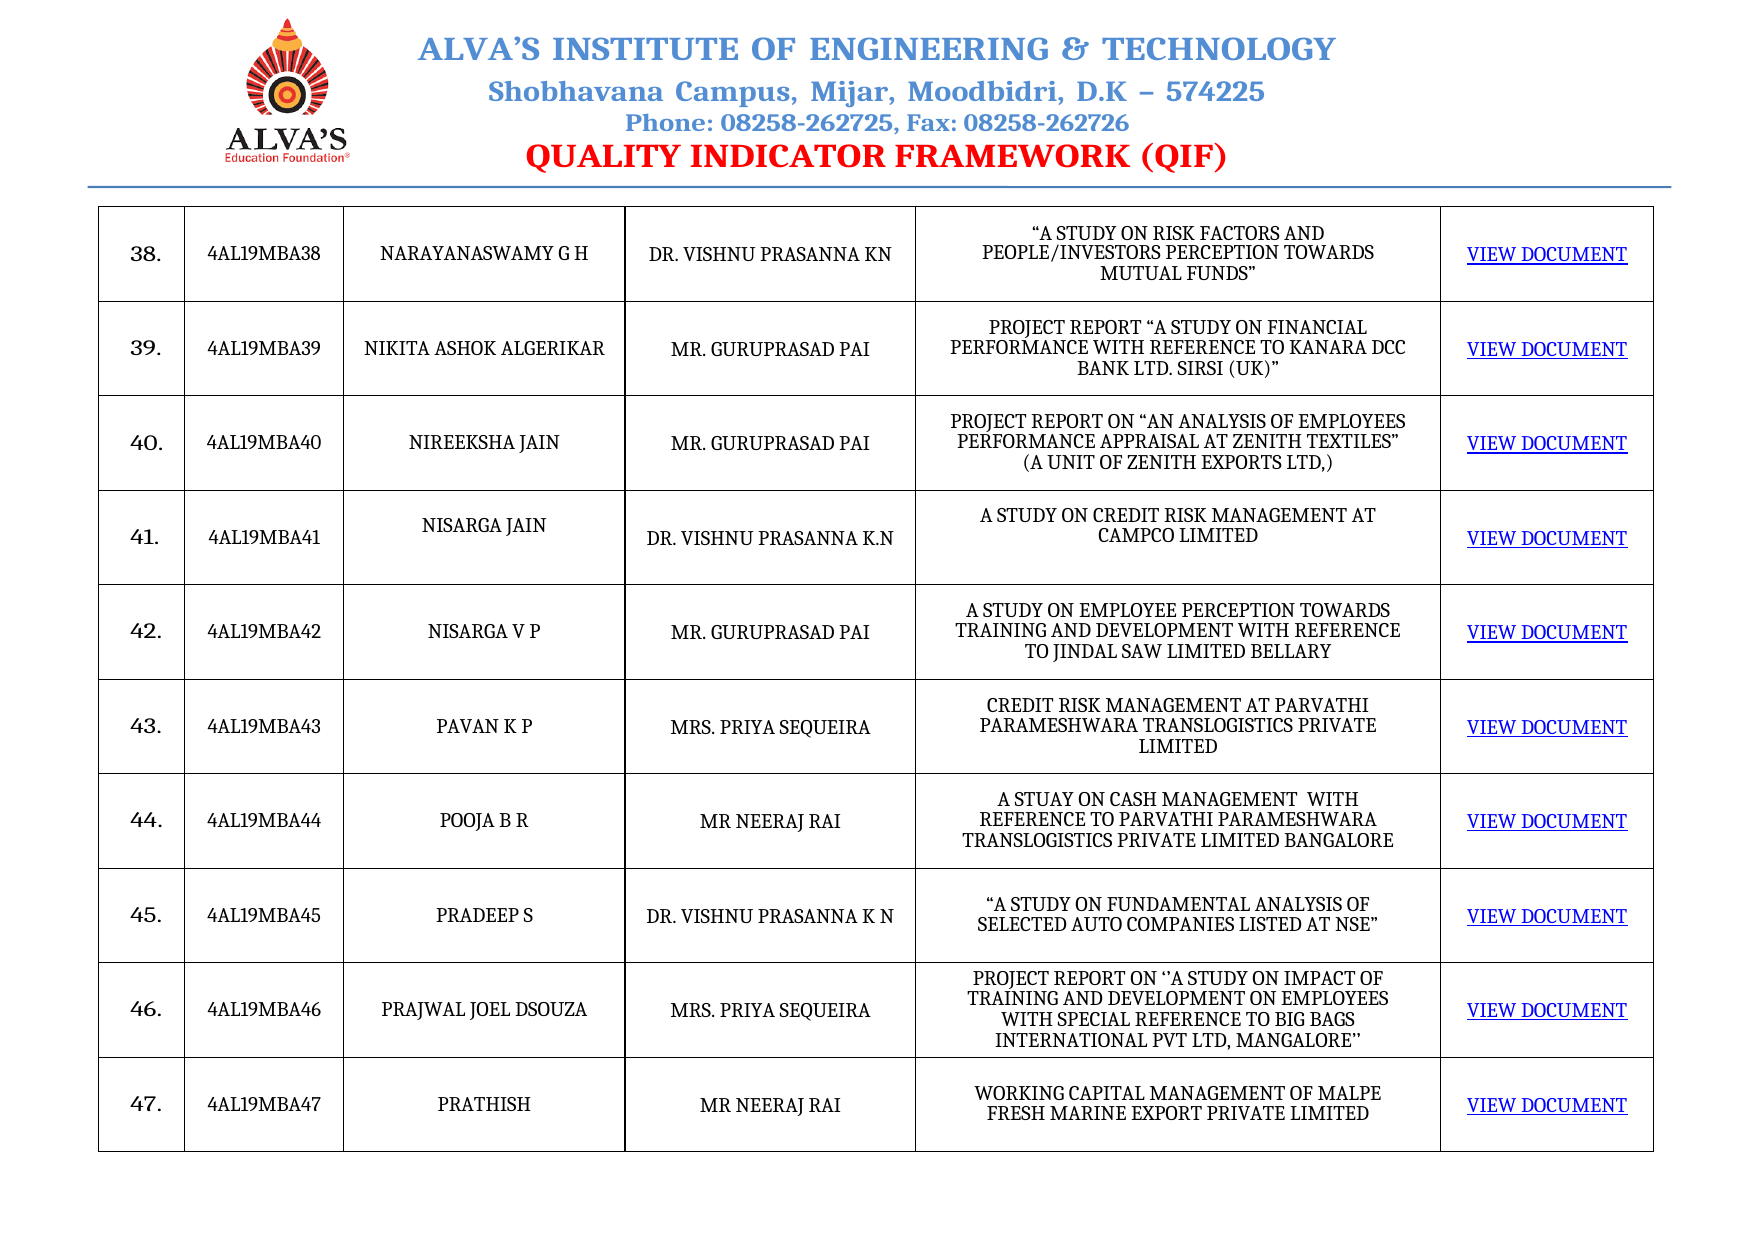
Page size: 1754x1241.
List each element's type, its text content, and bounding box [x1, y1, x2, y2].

table_cell MRS. PRIYA SEQUEIRA [626, 680, 915, 773]
table_cell NARAYANASWAMY G H [344, 207, 624, 301]
table_cell “A STUDY ON FUNDAMENTAL ANALYSIS OF SELECTED AUTO COMPANIES LISTED AT NSE” [916, 869, 1440, 962]
table_cell PROJECT REPORT ON “AN ANALYSIS OF EMPLOYEES PERFORMANCE APPRAISAL AT ZENITH TEXTILES” (A UNIT OF ZENITH EXPORTS LTD,) [916, 396, 1440, 490]
table_cell [99, 302, 184, 395]
table_cell VIEW DOCUMENT [1441, 774, 1653, 868]
table_cell MRS. PRIYA SEQUEIRA [626, 963, 915, 1057]
table_cell A STUDY ON CREDIT RISK MANAGEMENT AT CAMPCO LIMITED [916, 491, 1440, 584]
table_cell DR. VISHNU PRASANNA K N [626, 869, 915, 962]
table_cell NISARGA V P [344, 585, 624, 679]
table_cell 4AL19MBA46 [185, 963, 343, 1057]
table_cell VIEW DOCUMENT [1441, 585, 1653, 679]
table_cell MR. GURUPRASAD PAI [626, 302, 915, 395]
table_cell [99, 396, 184, 490]
table_cell MR NEERAJ RAI [626, 774, 915, 868]
table_cell DR. VISHNU PRASANNA K.N [626, 491, 915, 584]
table_cell CREDIT RISK MANAGEMENT AT PARVATHI PARAMESHWARA TRANSLOGISTICS PRIVATE LIMITED [916, 680, 1440, 773]
table_cell MR NEERAJ RAI [626, 1058, 915, 1151]
table_cell [99, 1058, 184, 1151]
table_cell [99, 869, 184, 962]
table_cell A STUDY ON EMPLOYEE PERCEPTION TOWARDS TRAINING AND DEVELOPMENT WITH REFERENCE TO JINDAL SAW LIMITED BELLARY [916, 585, 1440, 679]
table_cell NISARGA JAIN [344, 491, 624, 584]
table_cell 4AL19MBA41 [185, 491, 343, 584]
table_cell POOJA B R [344, 774, 624, 868]
table_cell VIEW DOCUMENT [1441, 963, 1653, 1057]
table_cell VIEW DOCUMENT [1441, 491, 1653, 584]
picture [225, 18, 350, 167]
table_cell 4AL19MBA44 [185, 774, 343, 868]
table_cell VIEW DOCUMENT [1441, 1058, 1653, 1151]
table_cell DR. VISHNU PRASANNA KN [626, 207, 915, 301]
table_cell [99, 491, 184, 584]
table_cell [99, 680, 184, 773]
table_cell [99, 963, 184, 1057]
table_cell 4AL19MBA39 [185, 302, 343, 395]
table_cell PRADEEP S [344, 869, 624, 962]
table_cell VIEW DOCUMENT [1441, 207, 1653, 301]
table_cell VIEW DOCUMENT [1441, 302, 1653, 395]
table_cell [99, 774, 184, 868]
table_cell 4AL19MBA43 [185, 680, 343, 773]
table_cell NIREEKSHA JAIN [344, 396, 624, 490]
table_cell PRATHISH [344, 1058, 624, 1151]
table_cell 4AL19MBA45 [185, 869, 343, 962]
table_cell PROJECT REPORT “A STUDY ON FINANCIAL PERFORMANCE WITH REFERENCE TO KANARA DCC BANK LTD. SIRSI (UK)” [916, 302, 1440, 395]
table_cell 4AL19MBA38 [185, 207, 343, 301]
table_cell 4AL19MBA42 [185, 585, 343, 679]
table_cell PAVAN K P [344, 680, 624, 773]
table_cell MR. GURUPRASAD PAI [626, 585, 915, 679]
table_cell [99, 207, 184, 301]
table_cell VIEW DOCUMENT [1441, 396, 1653, 490]
table_cell A STUAY ON CASH MANAGEMENT WITH REFERENCE TO PARVATHI PARAMESHWARA TRANSLOGISTICS PRIVATE LIMITED BANGALORE [916, 774, 1440, 868]
table_cell “A STUDY ON RISK FACTORS AND PEOPLE/INVESTORS PERCEPTION TOWARDS MUTUAL FUNDS” [916, 207, 1440, 301]
table_cell VIEW DOCUMENT [1441, 869, 1653, 962]
table_cell 4AL19MBA40 [185, 396, 343, 490]
table_cell PRAJWAL JOEL DSOUZA [344, 963, 624, 1057]
table_cell NIKITA ASHOK ALGERIKAR [344, 302, 624, 395]
table_cell 4AL19MBA47 [185, 1058, 343, 1151]
table_cell PROJECT REPORT ON ‘’A STUDY ON IMPACT OF TRAINING AND DEVELOPMENT ON EMPLOYEES WITH SPECIAL REFERENCE TO BIG BAGS INTERNATIONAL PVT LTD, MANGALORE’’ [916, 963, 1440, 1057]
table_cell [99, 585, 184, 679]
table_cell WORKING CAPITAL MANAGEMENT OF MALPE FRESH MARINE EXPORT PRIVATE LIMITED [916, 1058, 1440, 1151]
table_cell MR. GURUPRASAD PAI [626, 396, 915, 490]
table_cell VIEW DOCUMENT [1441, 680, 1653, 773]
